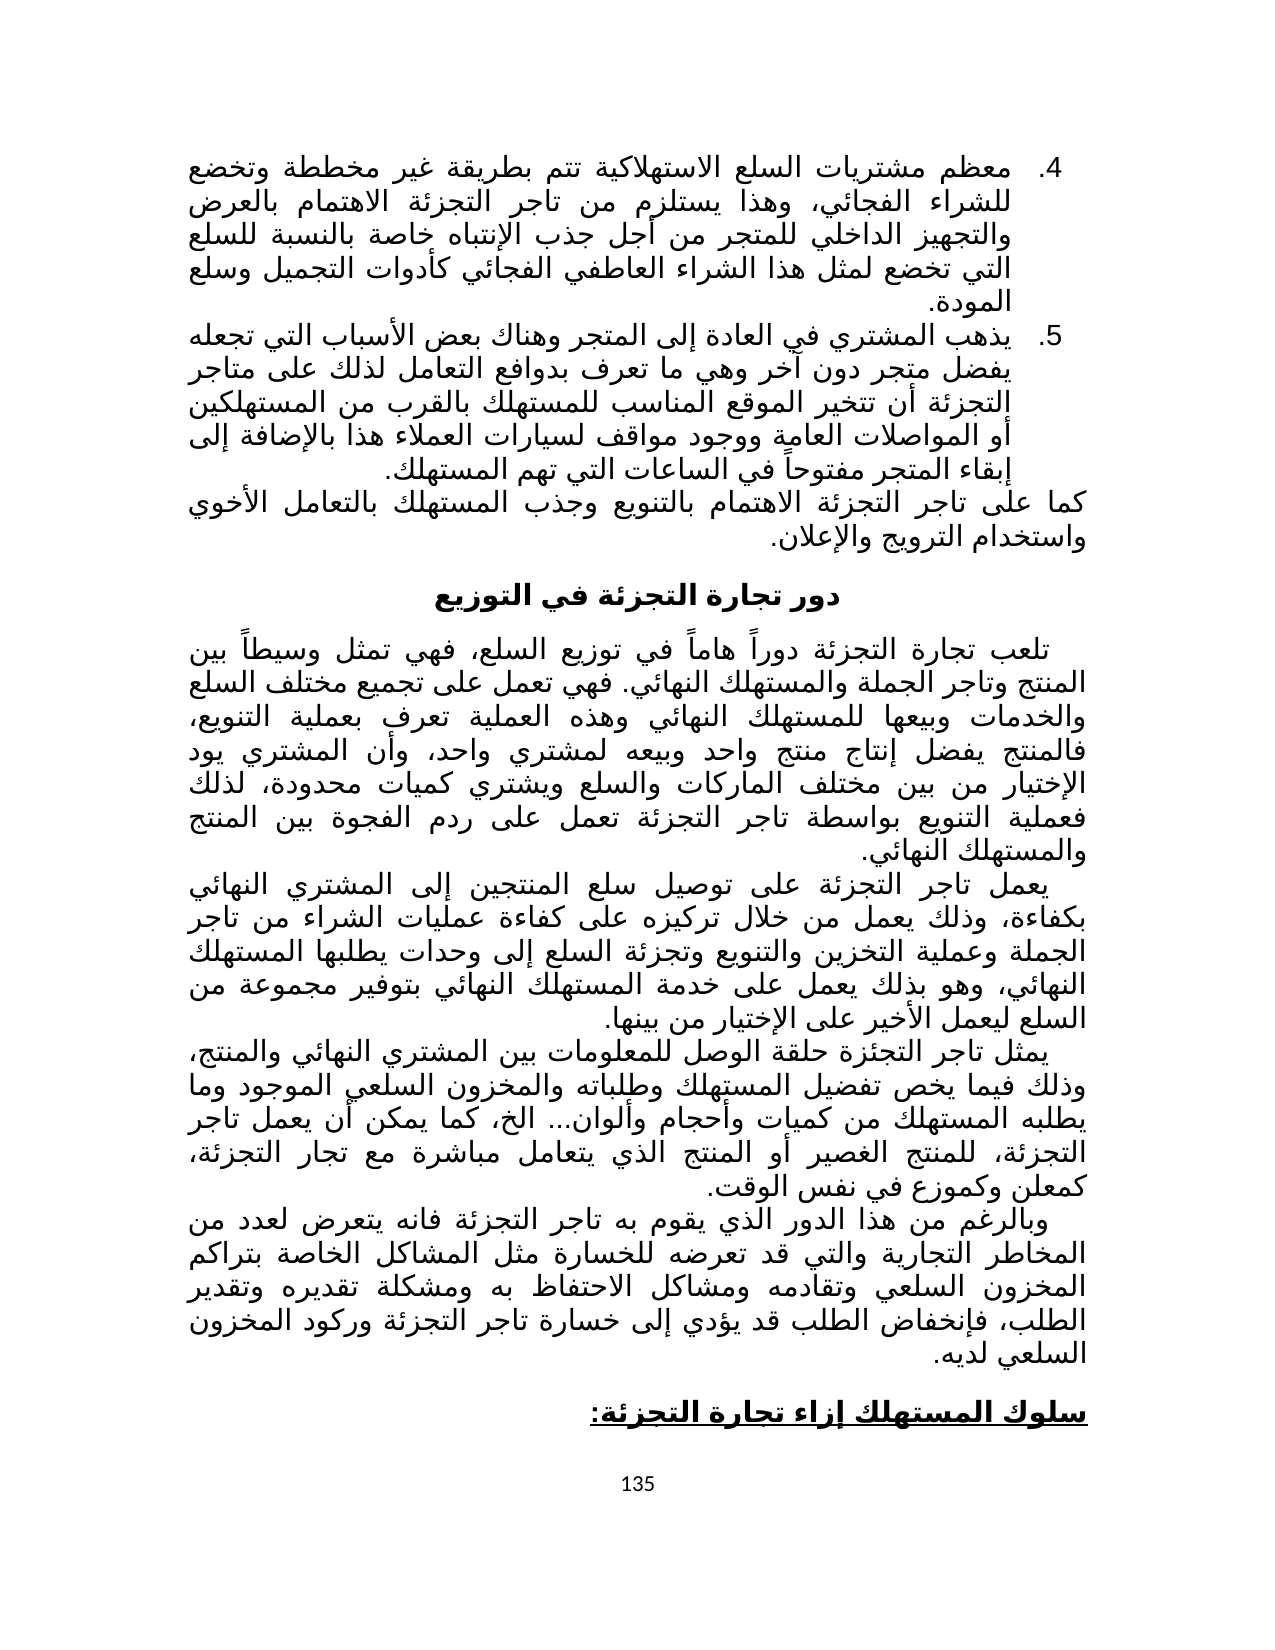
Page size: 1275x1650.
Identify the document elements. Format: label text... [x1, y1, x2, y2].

text يمثل تاجر التجئزة حلقة الوصل للمعلومات بين المشتري النهائي والمنتج، وذلك فيما يخص تفضيل المستهلك وطلباته والمخزون السلعي الموجود وما يطلبه المستهلك من كميات وأحجام وألوان... الخ، كما يمكن أن يعمل تاجر التجزئة، للمنتج الغصير أو المنتج الذي يتعامل مباشرة مع تجار التجزئة، كمعلن وكموزع في نفس الوقت. [187, 1034, 1087, 1202]
text كما على تاجر التجزئة الاهتمام بالتنويع وجذب المستهلك بالتعامل الأخوي واستخدام الترويج والإعلان. [187, 485, 1087, 552]
text سلوك المستهلك إزاء تجارة التجزئة: [187, 1395, 1087, 1428]
text تلعب تجارة التجزئة دوراً هاماً في توزيع السلع، فهي تمثل وسيطاً بين المنتج وتاجر الجملة والمستهلك النهائي. فهي تعمل على تجميع مختلف السلع والخدمات وبيعها للمستهلك النهائي وهذه العملية تعرف بعملية التنويع، فالمنتج يفضل إنتاج منتج واحد وبيعه لمشتري واحد، وأن المشتري يود الإختيار من بين مختلف الماركات والسلع ويشتري كميات محدودة، لذلك فعملية التنويع بواسطة تاجر التجزئة تعمل على ردم الفجوة بين المنتج والمستهلك النهائي. [187, 632, 1087, 867]
list معظم مشتريات السلع الاستهلاكية تتم بطريقة غير مخططة وتخضع للشراء الفجائي، وهذا يستلزم من تاجر التجزئة الاهتمام بالعرض والتجهيز الداخلي للمتجر من أجل جذب الإنتباه خاصة بالنسبة للسلع التي تخضع لمثل هذا الشراء العاطفي الفجائي كأدوات التجميل وسلع المودة. [187, 150, 1050, 318]
text يعمل تاجر التجزئة على توصيل سلع المنتجين إلى المشتري النهائي بكفاءة، وذلك يعمل من خلال تركيزه على كفاءة عمليات الشراء من تاجر الجملة وعملية التخزين والتنويع وتجزئة السلع إلى وحدات يطلبها المستهلك النهائي، وهو بذلك يعمل على خدمة المستهلك النهائي بتوفير مجموعة من السلع ليعمل الأخير على الإختيار من بينها. [187, 867, 1087, 1034]
text دور تجارة التجزئة في التوزيع [187, 577, 1087, 611]
text وبالرغم من هذا الدور الذي يقوم به تاجر التجزئة فانه يتعرض لعدد من المخاطر التجارية والتي قد تعرضه للخسارة مثل المشاكل الخاصة بتراكم المخزون السلعي وتقادمه ومشاكل الاحتفاظ به ومشكلة تقديره وتقدير الطلب، فإنخفاض الطلب قد يؤدي إلى خسارة تاجر التجزئة وركود المخزون السلعي لديه. [187, 1202, 1087, 1370]
list يذهب المشتري في العادة إلى المتجر وهناك بعض الأسباب التي تجعله يفضل متجر دون آخر وهي ما تعرف بدوافع التعامل لذلك على متاجر التجزئة أن تتخير الموقع المناسب للمستهلك بالقرب من المستهلكين أو المواصلات العامة ووجود مواقف لسيارات العملاء هذا بالإضافة إلى إبقاء المتجر مفتوحاً في الساعات التي تهم المستهلك. [187, 318, 1050, 485]
